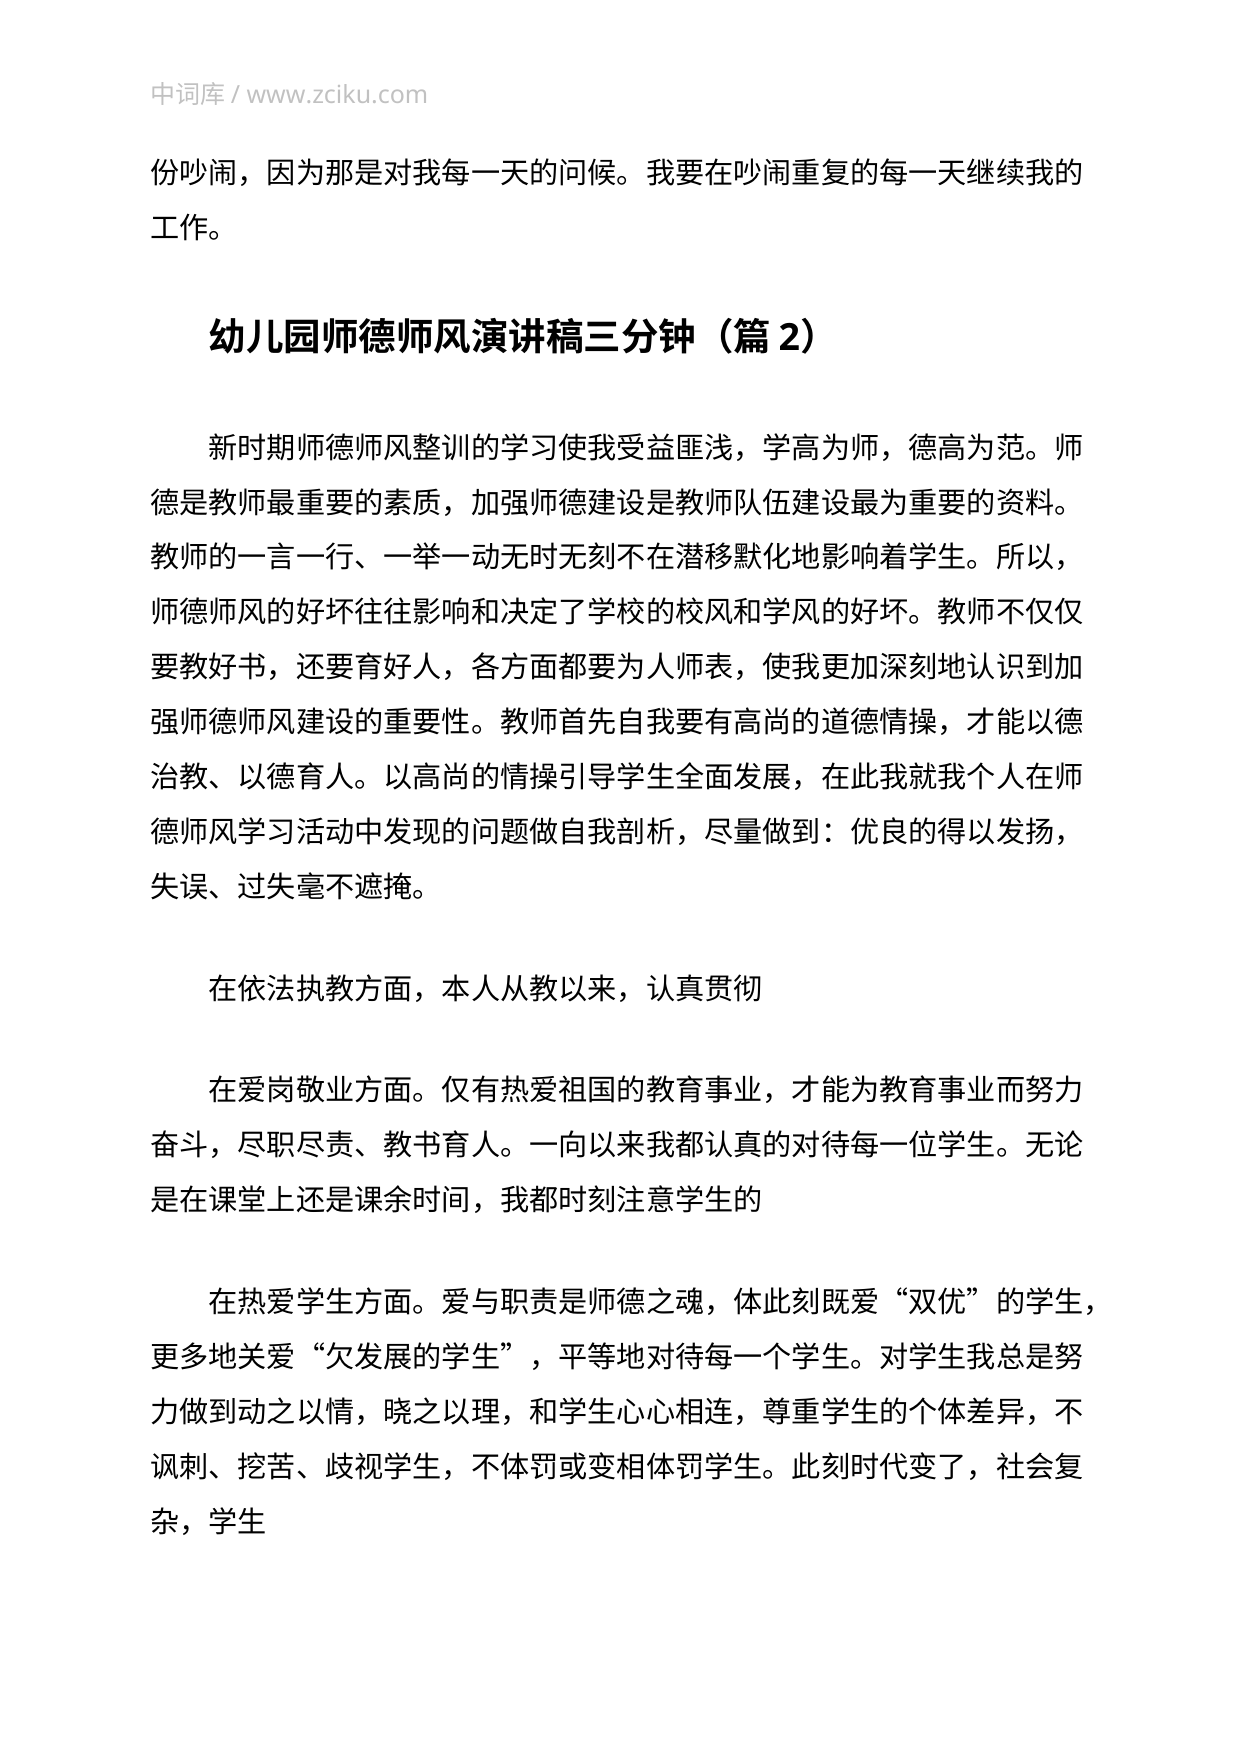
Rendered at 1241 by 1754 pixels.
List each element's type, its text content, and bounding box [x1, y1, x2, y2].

text 幼儿园师德师风演讲稿三分钟（篇2） [150, 307, 1090, 361]
text 新时期师德师风整训的学习使我受益匪浅，学高为师，德高为范。师德是教师最重要的素质，加强师德建设是教师队伍建设最为重要的资料。教师的一言一行、一举一动无时无刻不在潜移默化地影响着学生。所以，师德师风的好坏往往影响和决定了学校的校风和学风的好坏。教师不仅仅要教好书，还要育好人，各方面都要为人师表，使我更加深刻地认识到加强师德师风建设的重要性。教师首先自我要有高尚的道德情操，才能以德治教、以德育人。以高尚的情操引导学生全面发展，在此我就我个人在师德师风学习活动中发现的问题做自我剖析，尽量做到：优良的得以发扬，失误、过失毫不遮掩。 [150, 424, 1090, 906]
text 在爱岗敬业方面。仅有热爱祖国的教育事业，才能为教育事业而努力奋斗，尽职尽责、教书育人。一向以来我都认真的对待每一位学生。无论是在课堂上还是课余时间，我都时刻注意学生的 [150, 1067, 1090, 1219]
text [150, 150, 1090, 247]
text 在热爱学生方面。爱与职责是师德之魂，体此刻既爱“双优”的学生，更多地关爱“欠发展的学生”，平等地对待每一个学生。对学生我总是努力做到动之以情，晓之以理，和学生心心相连，尊重学生的个体差异，不讽刺、挖苦、歧视学生，不体罚或变相体罚学生。此刻时代变了，社会复杂，学生 [150, 1278, 1090, 1540]
text 在依法执教方面，本人从教以来，认真贯彻 [150, 965, 1090, 1007]
